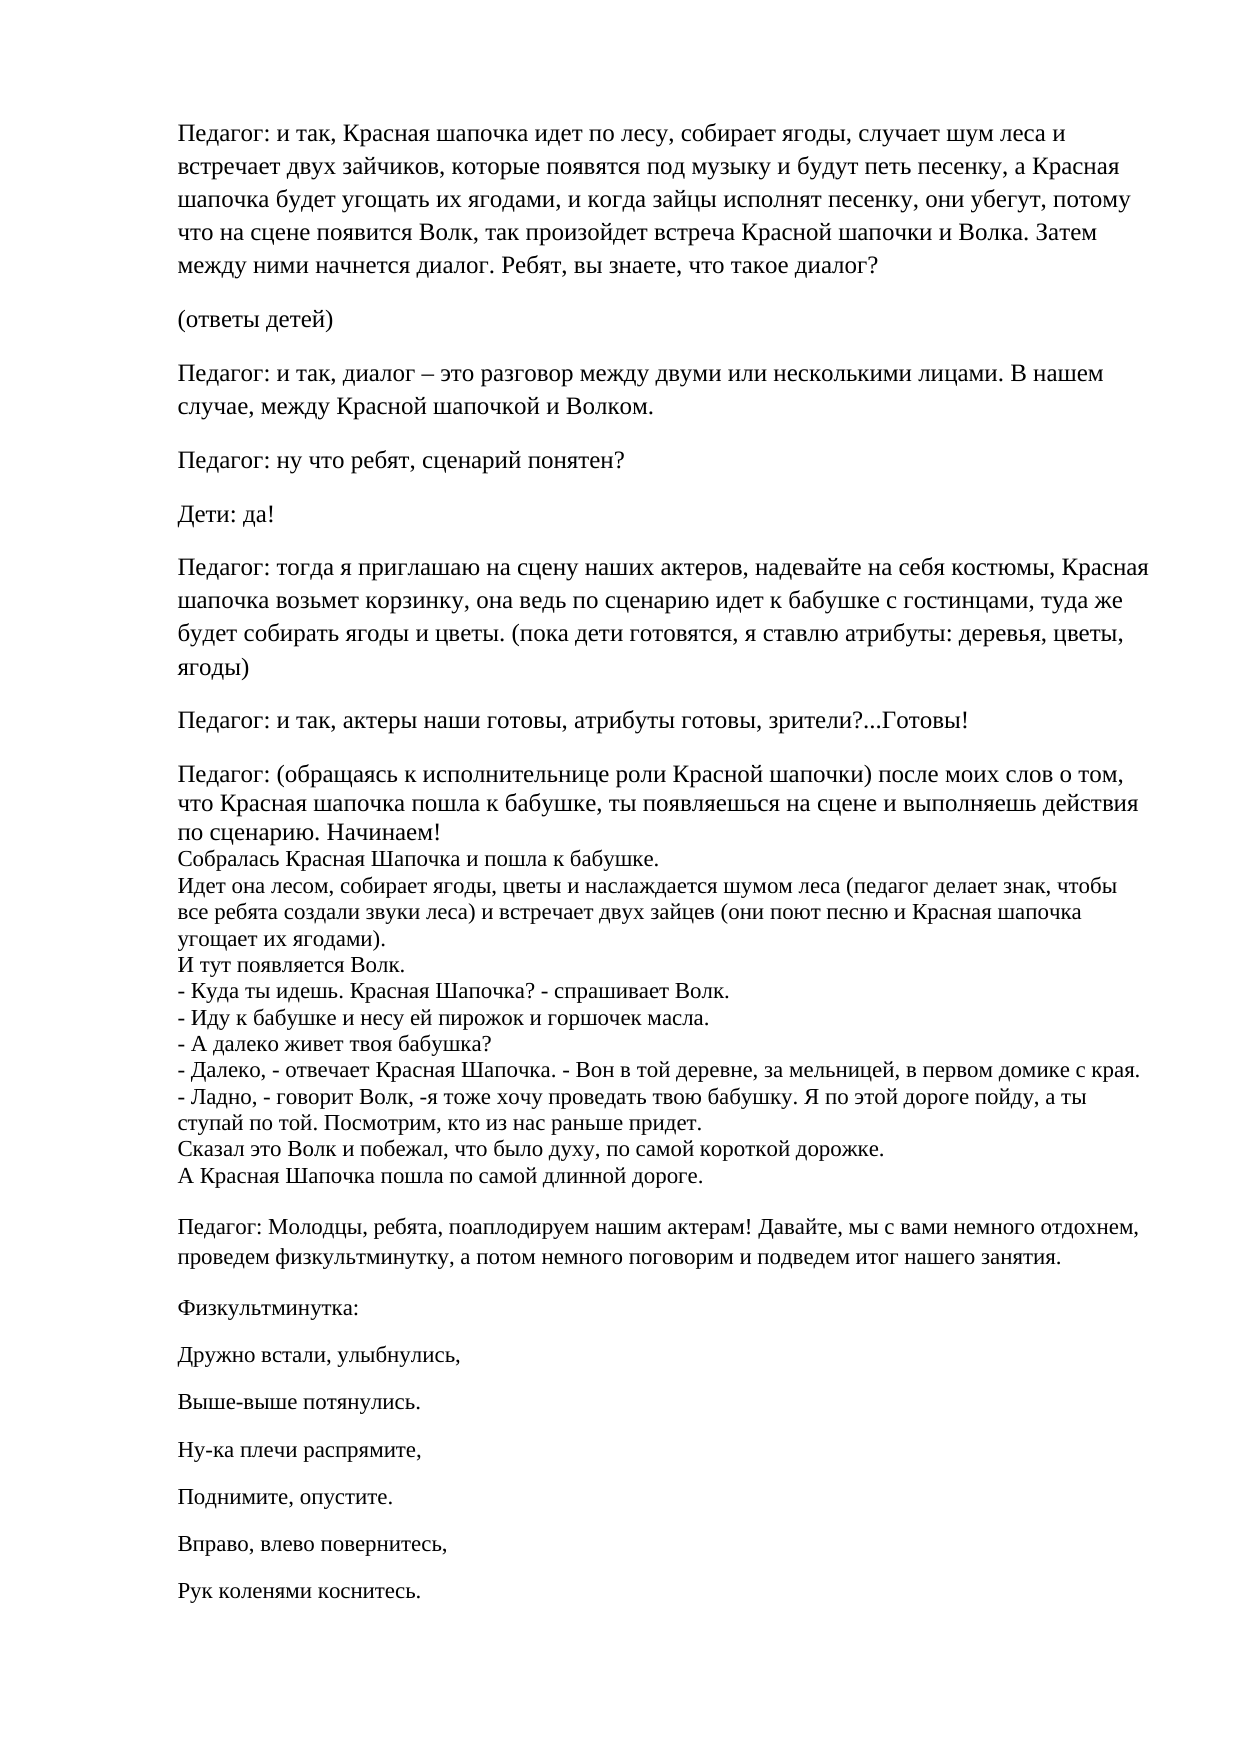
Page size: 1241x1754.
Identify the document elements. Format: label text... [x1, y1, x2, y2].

text Педагог: (обращаясь к исполнительнице роли Красной шапочки) после моих слов о том, что Красная шапочка пошла к бабушке, ты появляешься на сцене и выполняешь действия по сценарию. Начинаем! [177, 759, 1152, 846]
text Поднимите, опустите. [177, 1483, 1152, 1509]
text Педагог: и так, диалог – это разговор между двуми или несколькими лицами. В нашем случае, между Красной шапочкой и Волком. [177, 358, 1152, 420]
text - Куда ты идешь. Красная Шапочка? - спрашивает Волк. [177, 977, 1152, 1004]
text Рук коленями коснитесь. [177, 1577, 1152, 1603]
text Педагог: ну что ребят, сценарий понятен? [177, 445, 1152, 473]
text Сказал это Волк и побежал, что было духу, по самой короткой дорожке. [177, 1135, 1152, 1162]
text Педагог: тогда я приглашаю на сцену наших актеров, надевайте на себя костюмы, Красная шапочка возьмет корзинку, она ведь по сценарию идет к бабушке с гостинцами, туда же будет собирать ягоды и цветы. (пока дети готовятся, я ставлю атрибуты: деревья, цветы, ягоды) [177, 552, 1152, 680]
text Идет она лесом, собирает ягоды, цветы и наслаждается шумом леса (педагог делает знак, чтобы все ребята создали звуки леса) и встречает двух зайцев (они поют песню и Красная шапочка угощает их ягодами). [177, 872, 1152, 951]
text Педагог: и так, актеры наши готовы, атрибуты готовы, зрители?...Готовы! [177, 705, 1152, 734]
text Дети: да! [177, 499, 1152, 527]
text И тут появляется Волк. [177, 951, 1152, 977]
text Педагог: Молодцы, ребята, поаплодируем нашим актерам! Давайте, мы с вами немного отдохнем, проведем физкультминутку, а потом немного поговорим и подведем итог нашего занятия. [177, 1213, 1152, 1269]
text - Ладно, - говорит Волк, -я тоже хочу проведать твою бабушку. Я по этой дороге пойду, а ты ступай по той. Посмотрим, кто из нас раньше придет. [177, 1083, 1152, 1135]
text - Иду к бабушке и несу ей пирожок и горшочек масла. [177, 1004, 1152, 1030]
text Выше-выше потянулись. [177, 1388, 1152, 1415]
text Вправо, влево повернитесь, [177, 1530, 1152, 1556]
text - Далеко, - отвечает Красная Шапочка. - Вон в той деревне, за мельницей, в первом домике с края. [177, 1056, 1152, 1083]
text Педагог: и так, Красная шапочка идет по лесу, собирает ягоды, случает шум леса и встречает двух зайчиков, которые появятся под музыку и будут петь песенку, а Красная шапочка будет угощать их ягодами, и когда зайцы исполнят песенку, они убегут, потому что на сцене появится Волк, так произойдет встреча Красной шапочки и Волка. Затем между ними начнется диалог. Ребят, вы знаете, что такое диалог? [177, 118, 1152, 279]
text Дружно встали, улыбнулись, [177, 1341, 1152, 1368]
text (ответы детей) [177, 304, 1152, 333]
text Ну-ка плечи распрямите, [177, 1436, 1152, 1462]
text А Красная Шапочка пошла по самой длинной дороге. [177, 1162, 1152, 1188]
text - А далеко живет твоя бабушка? [177, 1030, 1152, 1056]
text Собралась Красная Шапочка и пошла к бабушке. [177, 846, 1152, 872]
text Физкультминутка: [177, 1294, 1152, 1320]
